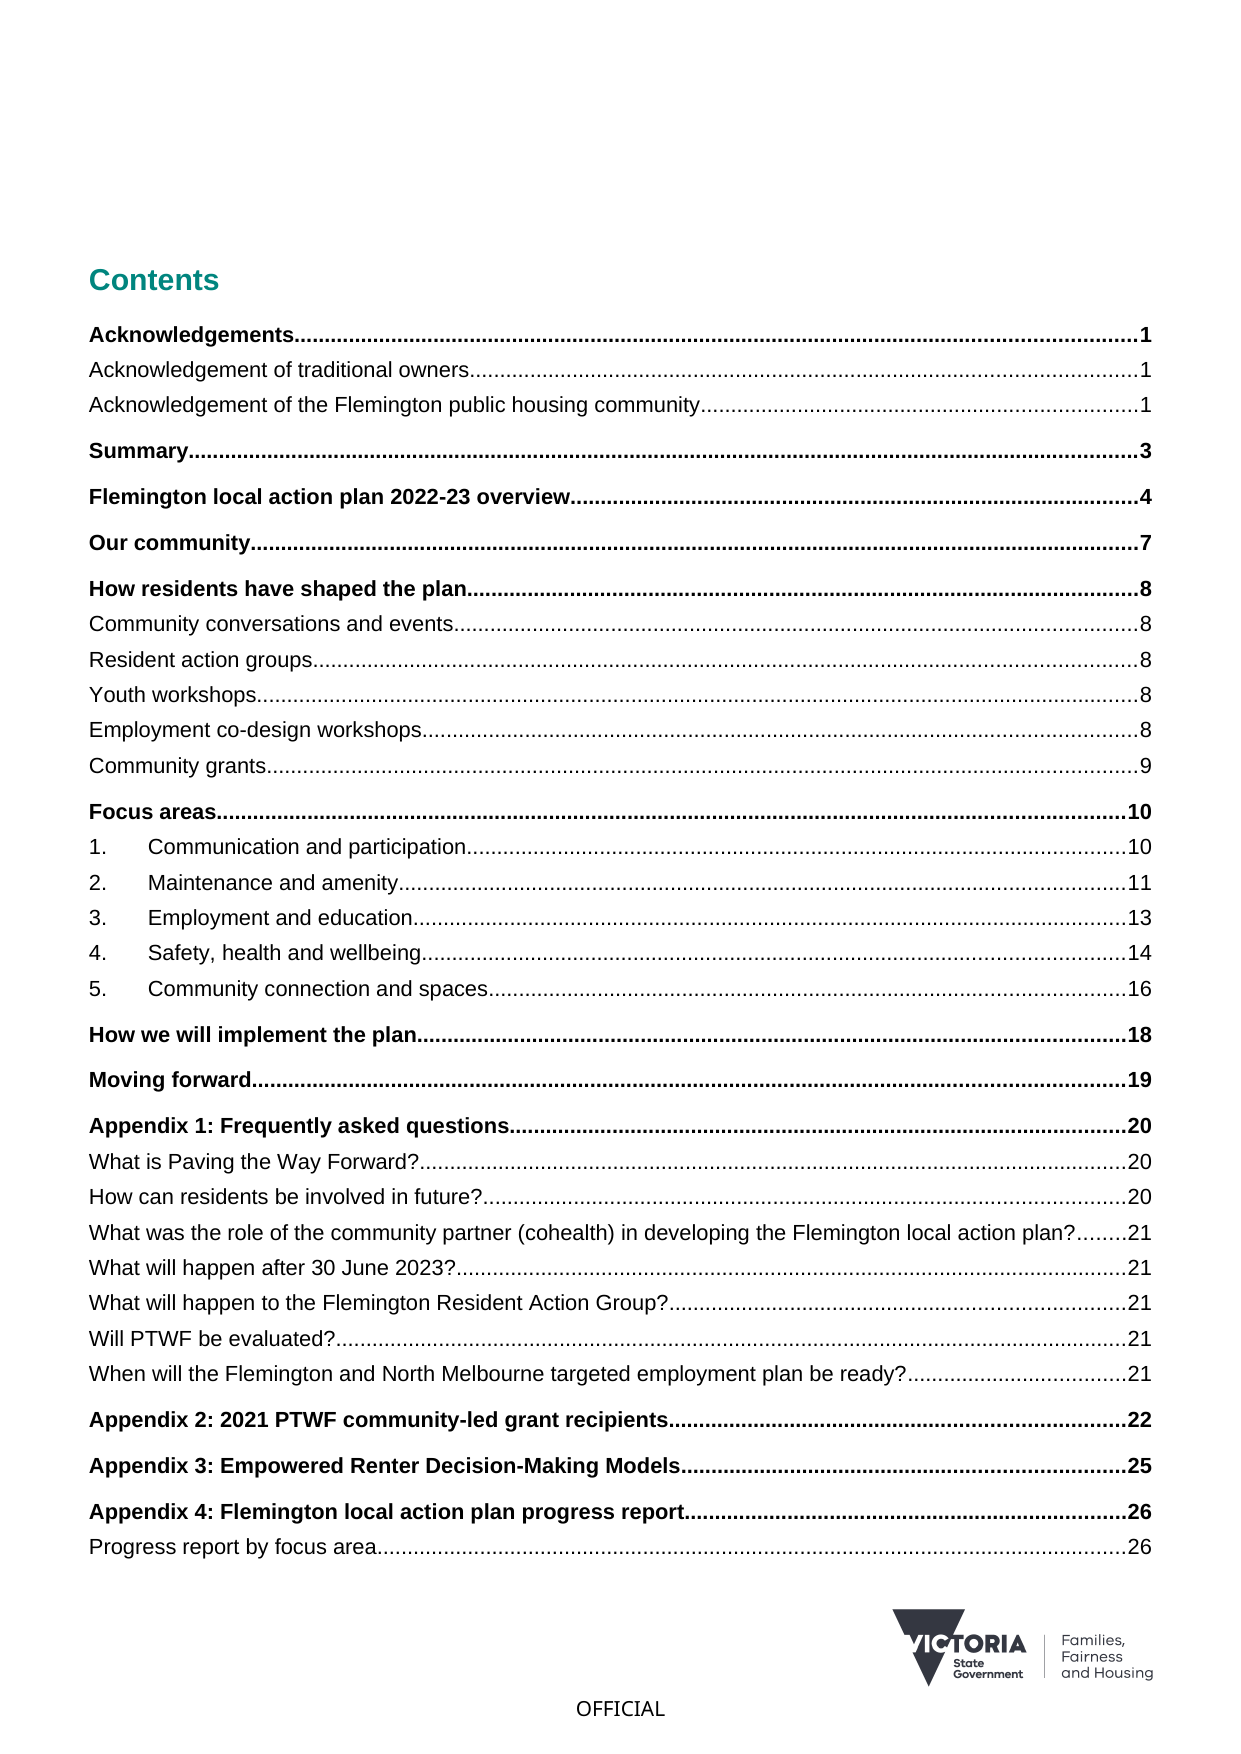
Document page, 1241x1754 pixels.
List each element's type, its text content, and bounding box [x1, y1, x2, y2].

text How residents have shaped the plan 8 [89, 572, 1152, 601]
text 5. Community connection and spaces 16 [89, 972, 1152, 1001]
text Appendix 2: 2021 PTWF community-led grant recipients 22 [89, 1403, 1152, 1432]
text What is Paving the Way Forward? 20 [89, 1145, 1152, 1174]
text Will PTWF be evaluated? 21 [89, 1322, 1152, 1351]
text Focus areas 10 [89, 795, 1152, 824]
picture [0, 1594, 1241, 1754]
text How can residents be involved in future? 20 [89, 1180, 1152, 1209]
text Summary 3 [89, 434, 1152, 463]
subtitle Contents [89, 262, 1152, 297]
text Community grants 9 [89, 749, 1152, 778]
text Flemington local action plan 2022-23 overview 4 [89, 480, 1152, 509]
text What was the role of the community partner (cohealth) in developing the Flemington local action plan? 21 [89, 1216, 1152, 1245]
text Progress report by focus area 26 [89, 1530, 1152, 1559]
text Employment co-design workshops 8 [89, 713, 1152, 743]
text 4. Safety, health and wellbeing 14 [89, 936, 1152, 966]
text Acknowledgement of traditional owners 1 [89, 353, 1152, 382]
text Acknowledgements 1 [89, 318, 1152, 347]
text 2. Maintenance and amenity 11 [89, 866, 1152, 895]
text How we will implement the plan 18 [89, 1018, 1152, 1047]
text Appendix 1: Frequently asked questions 20 [89, 1109, 1152, 1138]
text When will the Flemington and North Melbourne targeted employment plan be ready? 21 [89, 1357, 1152, 1386]
text What will happen to the Flemington Resident Action Group? 21 [89, 1286, 1152, 1316]
text Appendix 3: Empowered Renter Decision-Making Models 25 [89, 1449, 1152, 1478]
text 3. Employment and education 13 [89, 901, 1152, 930]
text What will happen after 30 June 2023? 21 [89, 1251, 1152, 1280]
text 1. Communication and participation 10 [89, 830, 1152, 859]
text Resident action groups 8 [89, 643, 1152, 672]
text Appendix 4: Flemington local action plan progress report 26 [89, 1495, 1152, 1524]
text Community conversations and events 8 [89, 607, 1152, 636]
text Acknowledgement of the Flemington public housing community 1 [89, 388, 1152, 418]
text Youth workshops 8 [89, 678, 1152, 707]
text Our community 7 [89, 526, 1152, 555]
text Moving forward 19 [89, 1063, 1152, 1093]
